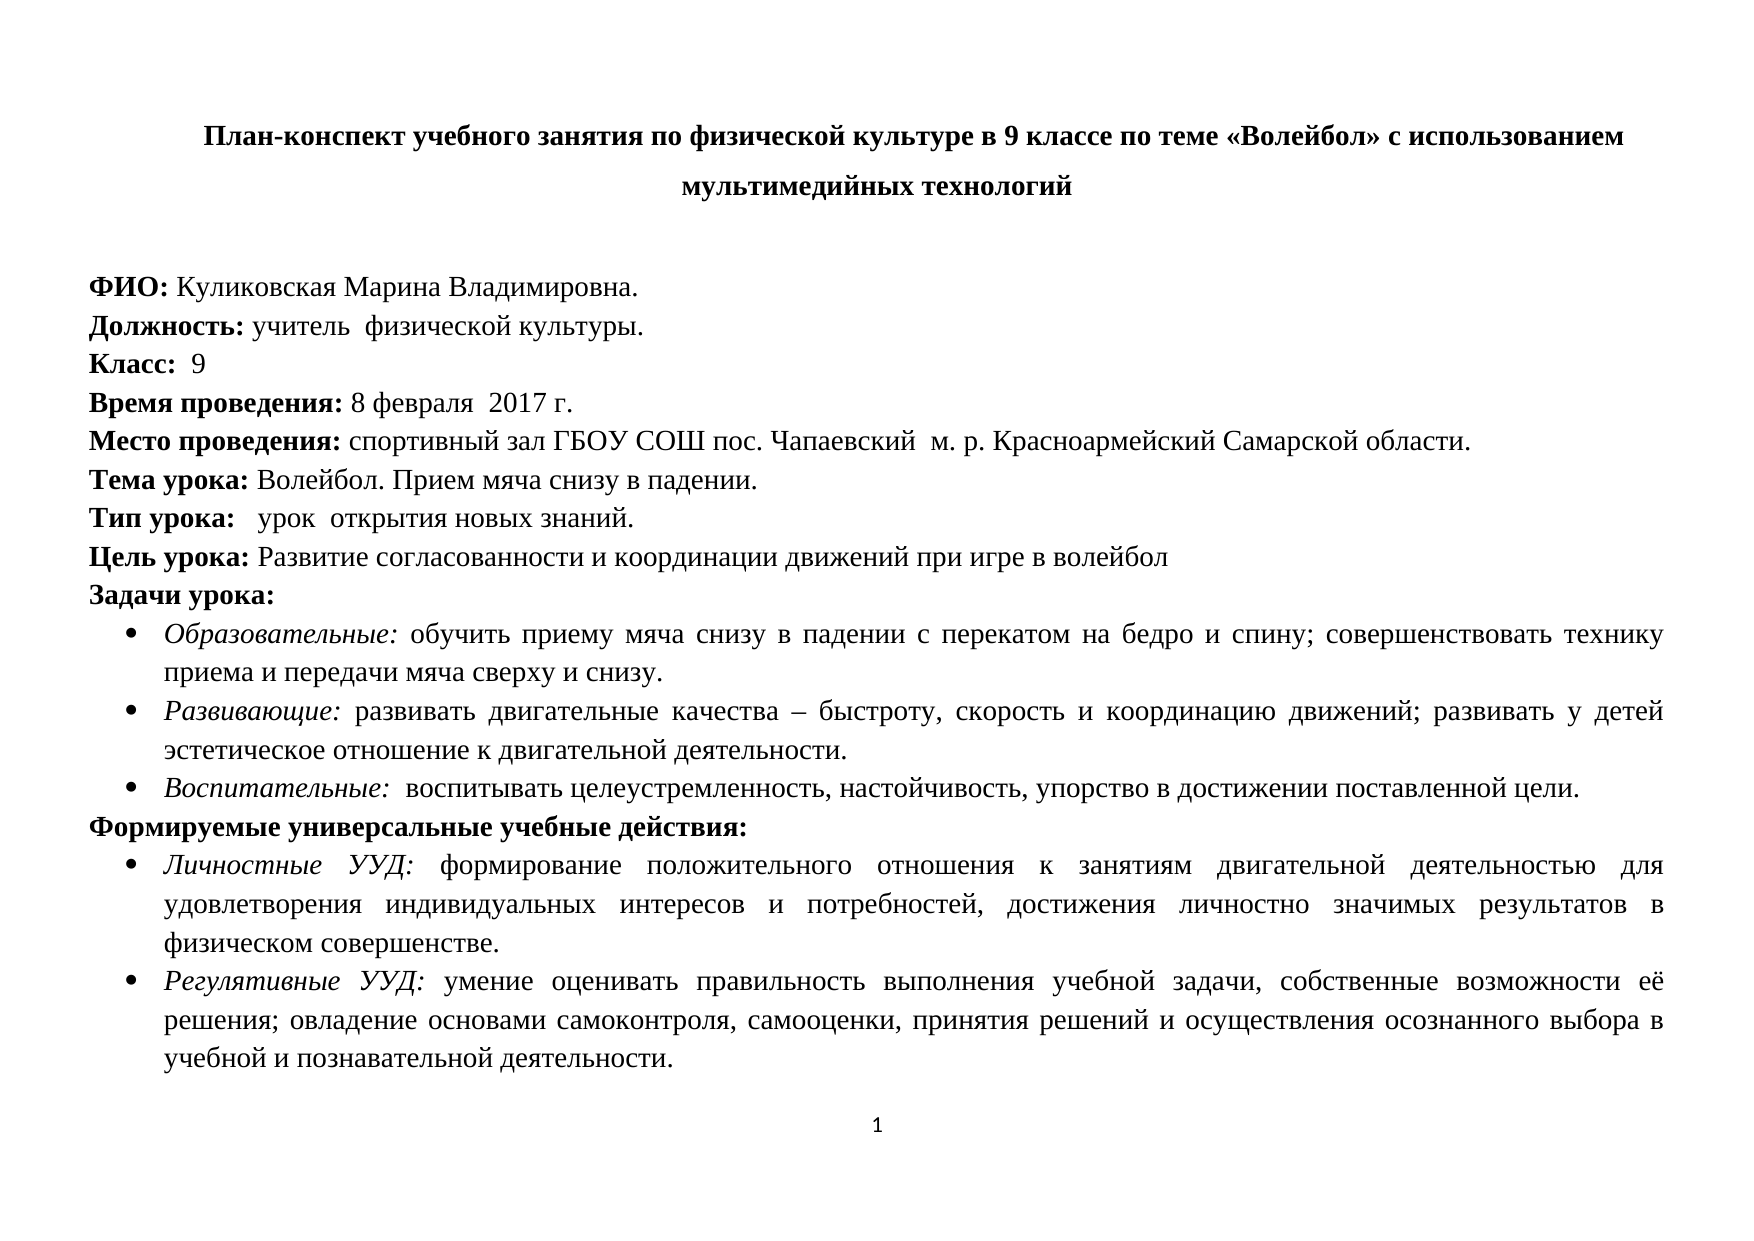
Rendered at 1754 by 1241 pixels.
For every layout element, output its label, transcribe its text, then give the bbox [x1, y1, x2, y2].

text Тема урока: Волейбол. Прием мяча снизу в падении. [89, 462, 1665, 495]
list Регулятивные УУД: умение оценивать правильность выполнения учебной задачи, собственные возможности её решения; овладение основами самоконтроля, самооценки, принятия решений и осуществления осознанного выбора в учебной и познавательной деятельности. [126, 963, 1665, 1074]
text Тип урока: урок открытия новых знаний. [89, 500, 1665, 534]
text Время проведения: 8 февраля 2017 г. [89, 385, 1665, 418]
text Класс: 9 [89, 346, 1665, 380]
text План-конспект учебного занятия по физической культуре в 9 классе по теме «Волейбол» с использованием мультимедийных технологий [89, 118, 1665, 202]
list Личностные УУД: формирование положительного отношения к занятиям двигательной деятельностью для удовлетворения индивидуальных интересов и потребностей, достижения личностно значимых результатов в физическом совершенстве. [126, 847, 1665, 958]
text Должность: учитель физической культуры. [89, 308, 1665, 341]
text ФИО: Куликовская Марина Владимировна. [89, 269, 1665, 303]
list Воспитательные: воспитывать целеустремленность, настойчивость, упорство в достижении поставленной цели. [126, 770, 1665, 804]
text Задачи урока: [89, 577, 1665, 611]
text Цель урока: Развитие согласованности и координации движений при игре в волейбол [89, 539, 1665, 572]
list Развивающие: развивать двигательные качества – быстроту, скорость и координацию движений; развивать у детей эстетическое отношение к двигательной деятельности. [126, 693, 1665, 765]
list Образовательные: обучить приему мяча снизу в падении с перекатом на бедро и спину; совершенствовать технику приема и передачи мяча сверху и снизу. [126, 616, 1665, 688]
text Формируемые универсальные учебные действия: [89, 809, 1665, 842]
text Место проведения: спортивный зал ГБОУ СОШ пос. Чапаевский м. р. Красноармейский Самарской области. [89, 423, 1665, 457]
